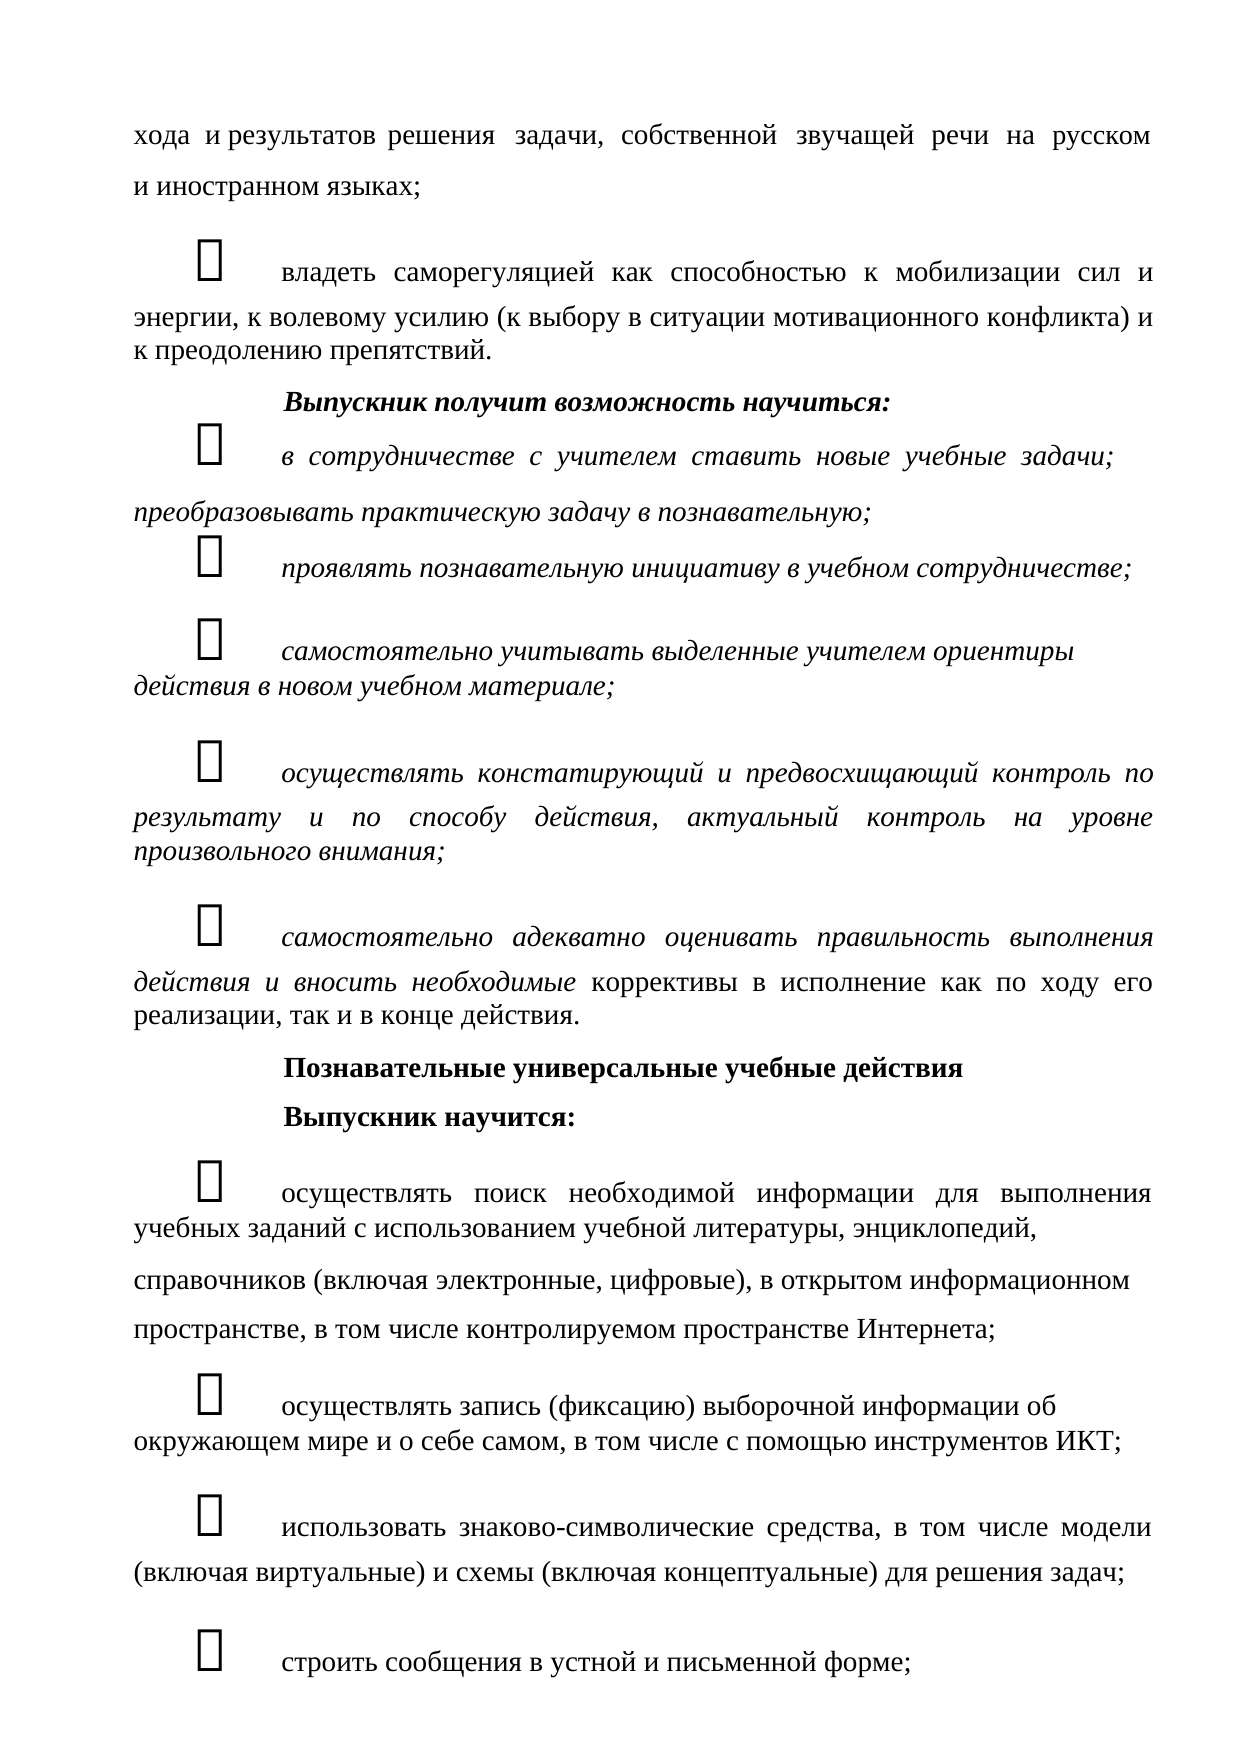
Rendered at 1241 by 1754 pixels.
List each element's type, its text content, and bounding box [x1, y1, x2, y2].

text преобразовывать практическую задачу в познавательную; [133, 494, 1154, 528]
list проявлять познавательную инициативу в учебном сотрудничестве; [192, 528, 1154, 589]
list осуществлять запись (фиксацию) выборочной информации об окружающем мире и о себе самом, в том числе с помощью инструментов ИКТ; [133, 1362, 1152, 1456]
list в сотрудничестве с учителем ставить новые учебные задачи; [192, 417, 1154, 478]
list использовать знаково-символические средства, в том числе модели (включая виртуальные) и схемы (включая концептуальные) для решения задач; [133, 1474, 1152, 1587]
text Познавательные универсальные учебные действия Выпускник научится: [283, 1050, 1012, 1132]
text справочников (включая электронные, цифровые), в открытом информационном пространстве, в том числе контролируемом пространстве Интернета; [133, 1262, 1152, 1344]
list строить сообщения в устной и письменной форме; [192, 1622, 1154, 1683]
list самостоятельно адекватно оценивать правильность выполнения действия и вносить необходимые коррективы в исполнение как по ходу его реализации, так и в конце действия. [133, 884, 1154, 1031]
list самостоятельно учитывать выделенные учителем ориентиры действия в новом учебном материале; [133, 609, 1154, 701]
text Выпускник получит возможность научиться: [283, 384, 1154, 417]
list осуществлять поиск необходимой информации для выполнения учебных заданий с использованием учебной литературы, энциклопедий, [133, 1150, 1152, 1244]
list владеть саморегуляцией как способностью к мобилизации сил и энергии, к волевому усилию (к выбору в ситуации мотивационного конфликта) и к преодолению препятствий. [133, 219, 1154, 366]
list иностранном языках; [133, 168, 1154, 201]
list осуществлять констатирующий и предвосхищающий контроль по результату и по способу действия, актуальный контроль на уровне произвольного внимания; [133, 720, 1154, 866]
text хода и результатов решения задачи, собственной звучащей речи на русском [133, 117, 1154, 151]
